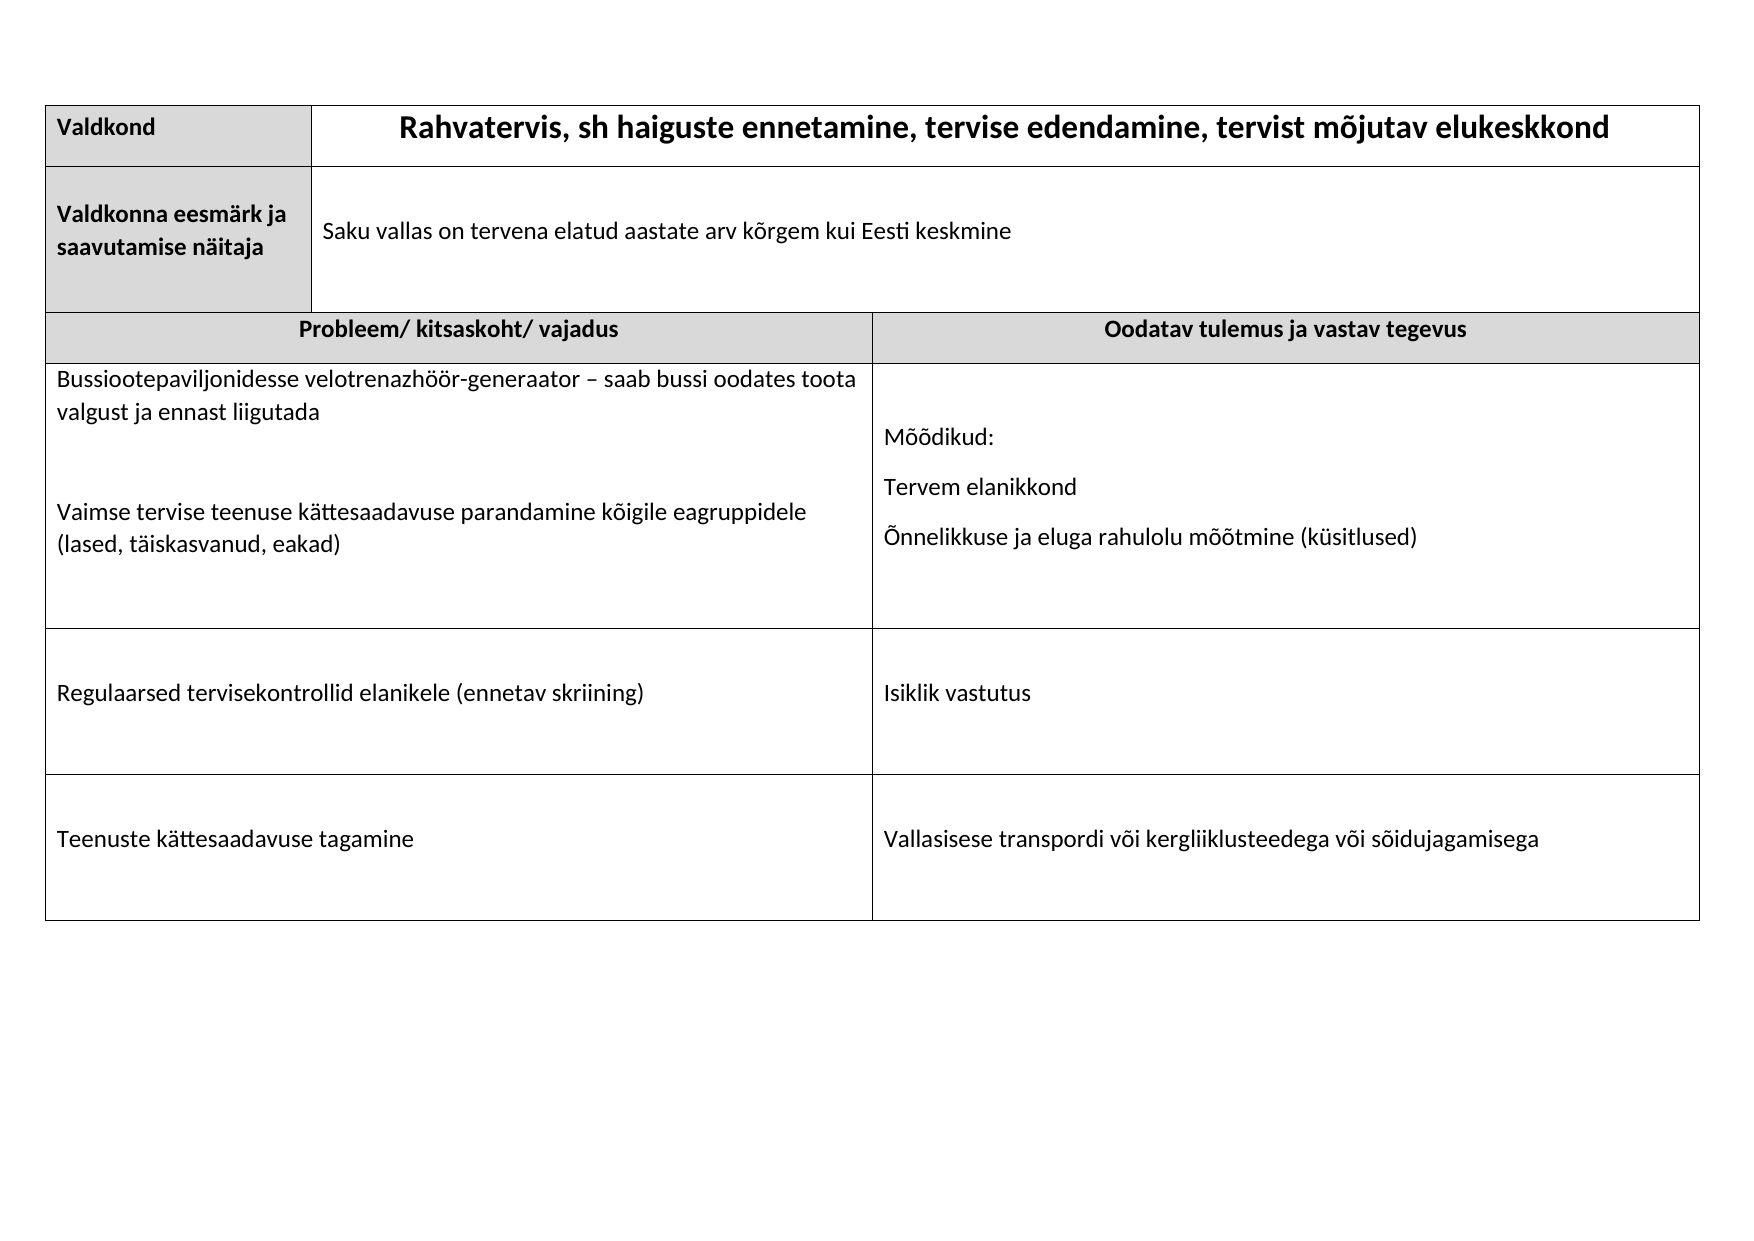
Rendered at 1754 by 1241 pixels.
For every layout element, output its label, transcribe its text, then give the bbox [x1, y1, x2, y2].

table_cell Mõõdikud: Tervem elanikkond Õnnelikkuse ja eluga rahulolu mõõtmine (küsitlused) [873, 364, 1699, 628]
table_cell Bussiootepaviljonidesse velotrenazhöör-generaator – saab bussi oodates toota valgust ja ennast liigutada Vaimse tervise teenuse kättesaadavuse parandamine kõigile eagruppidele (lased, täiskasvanud, eakad) [46, 364, 872, 628]
table_cell Valdkonna eesmärk ja saavutamise näitaja [46, 167, 311, 312]
table_cell Vallasisese transpordi või kergliiklusteedega või sõidujagamisega [873, 775, 1699, 920]
table_cell Probleem/ kitsaskoht/ vajadus [46, 313, 872, 363]
table_cell Oodatav tulemus ja vastav tegevus [873, 313, 1699, 363]
table_cell Isiklik vastutus [873, 629, 1699, 774]
table_cell Teenuste kättesaadavuse tagamine [46, 775, 872, 920]
table_header Valdkond [46, 106, 311, 166]
table_header Rahvatervis, sh haiguste ennetamine, tervise edendamine, tervist mõjutav elukeskkond [312, 106, 1699, 166]
table_cell Saku vallas on tervena elatud aastate arv kõrgem kui Eesti keskmine [312, 167, 1699, 312]
table_cell Regulaarsed tervisekontrollid elanikele (ennetav skriining) [46, 629, 872, 774]
